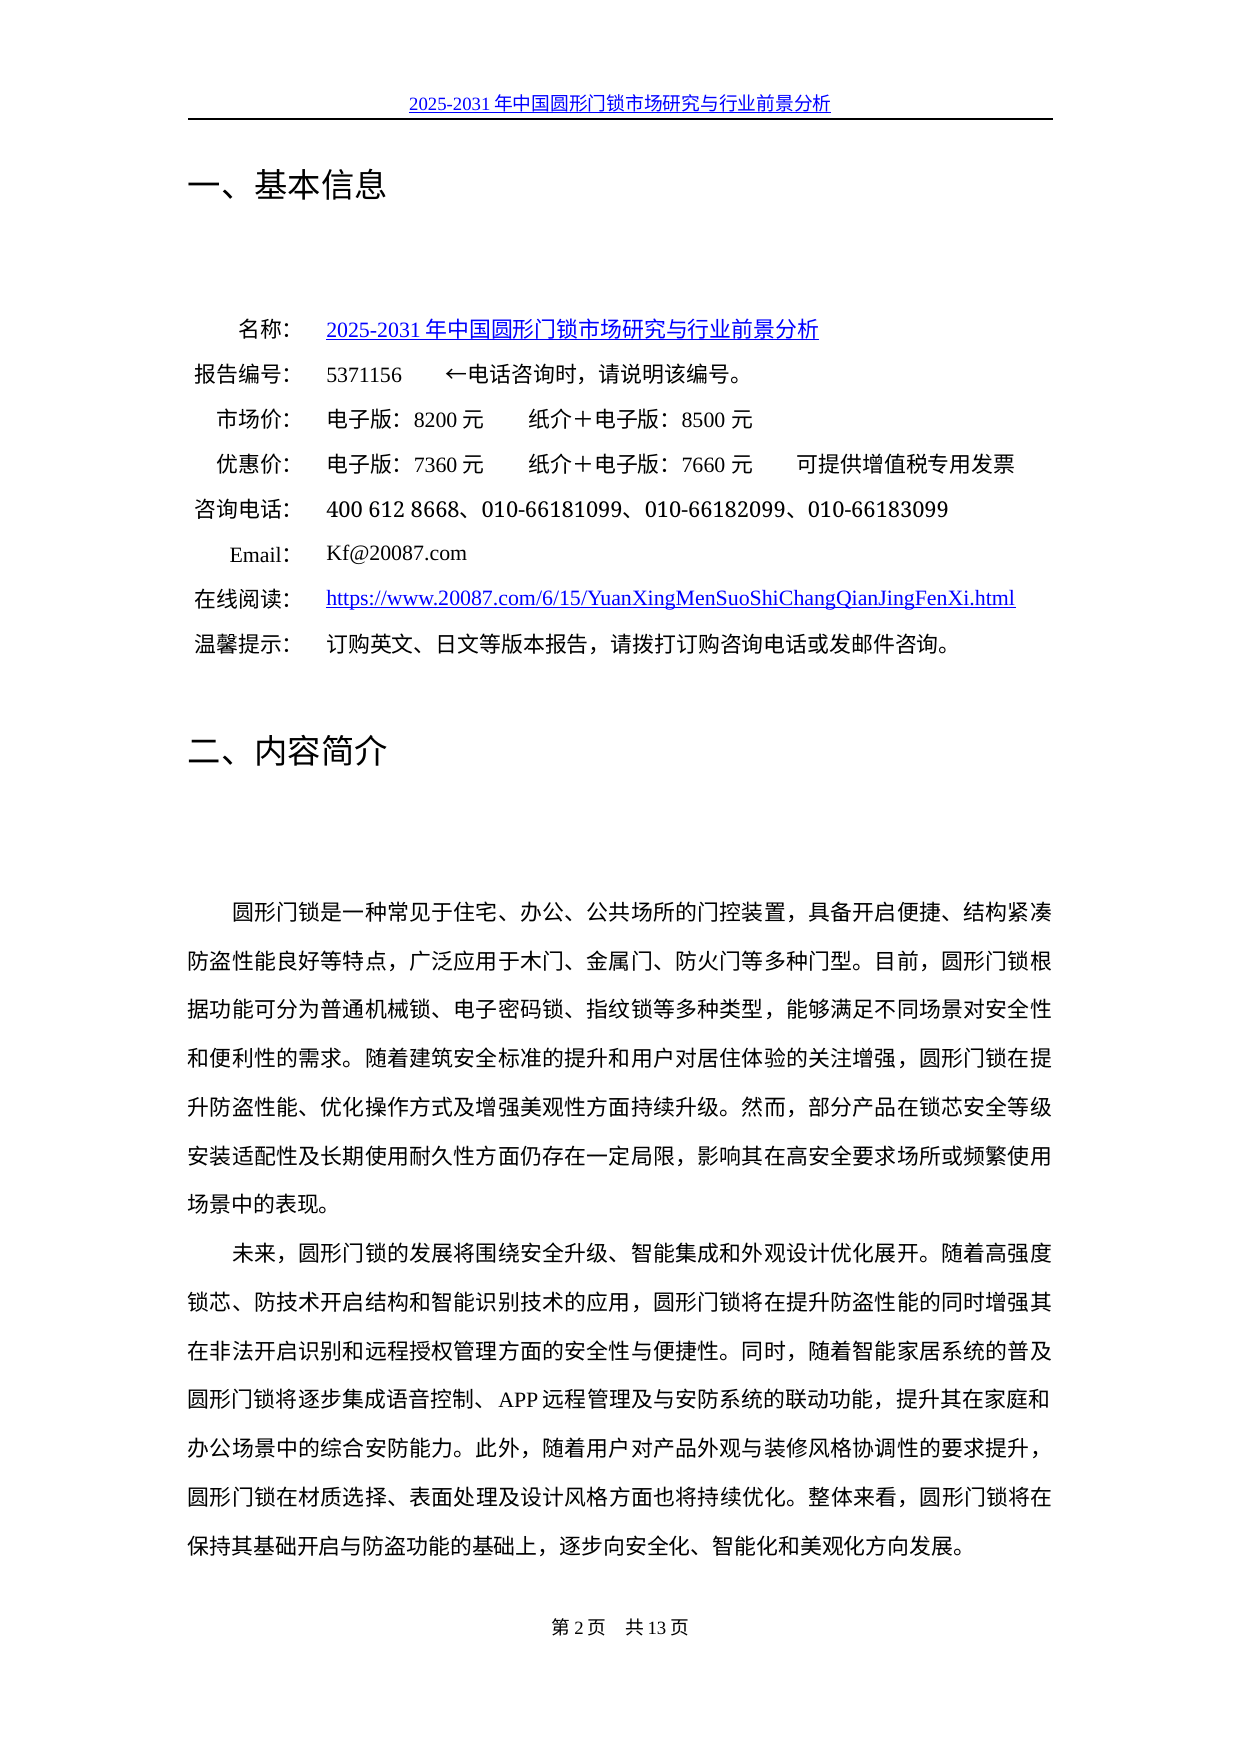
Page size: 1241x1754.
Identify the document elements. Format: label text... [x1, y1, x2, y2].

table_cell 5371156 ←电话咨询时，请说明该编号。 [315, 357, 1073, 402]
table_cell 市场价： [167, 402, 315, 447]
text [187, 894, 1053, 1561]
table_header 名称： [167, 312, 315, 357]
table_cell 优惠价： [167, 447, 315, 492]
table_cell 400 612 8668、010-66181099、010-66182099、010-66183099 [315, 492, 1073, 537]
table_cell 报告编号： [167, 357, 315, 402]
table_cell Kf@20087.com [315, 537, 1073, 582]
table_cell 订购英文、日文等版本报告，请拨打订购咨询电话或发邮件咨询。 [315, 627, 1073, 672]
title 一、基本信息 [187, 150, 1053, 215]
table_cell 在线阅读： [167, 582, 315, 627]
table_cell 电子版：8200 元 纸介＋电子版：8500 元 [315, 402, 1073, 447]
table_cell Email： [167, 537, 315, 582]
table_cell 电子版：7360 元 纸介＋电子版：7660 元 可提供增值税专用发票 [315, 447, 1073, 492]
table_cell [315, 582, 1073, 627]
table_cell 温馨提示： [167, 627, 315, 672]
title 二、内容简介 [187, 717, 1053, 782]
table_cell 咨询电话： [167, 492, 315, 537]
table_header 2025-2031年中国圆形门锁市场研究与行业前景分析 [315, 312, 1073, 357]
